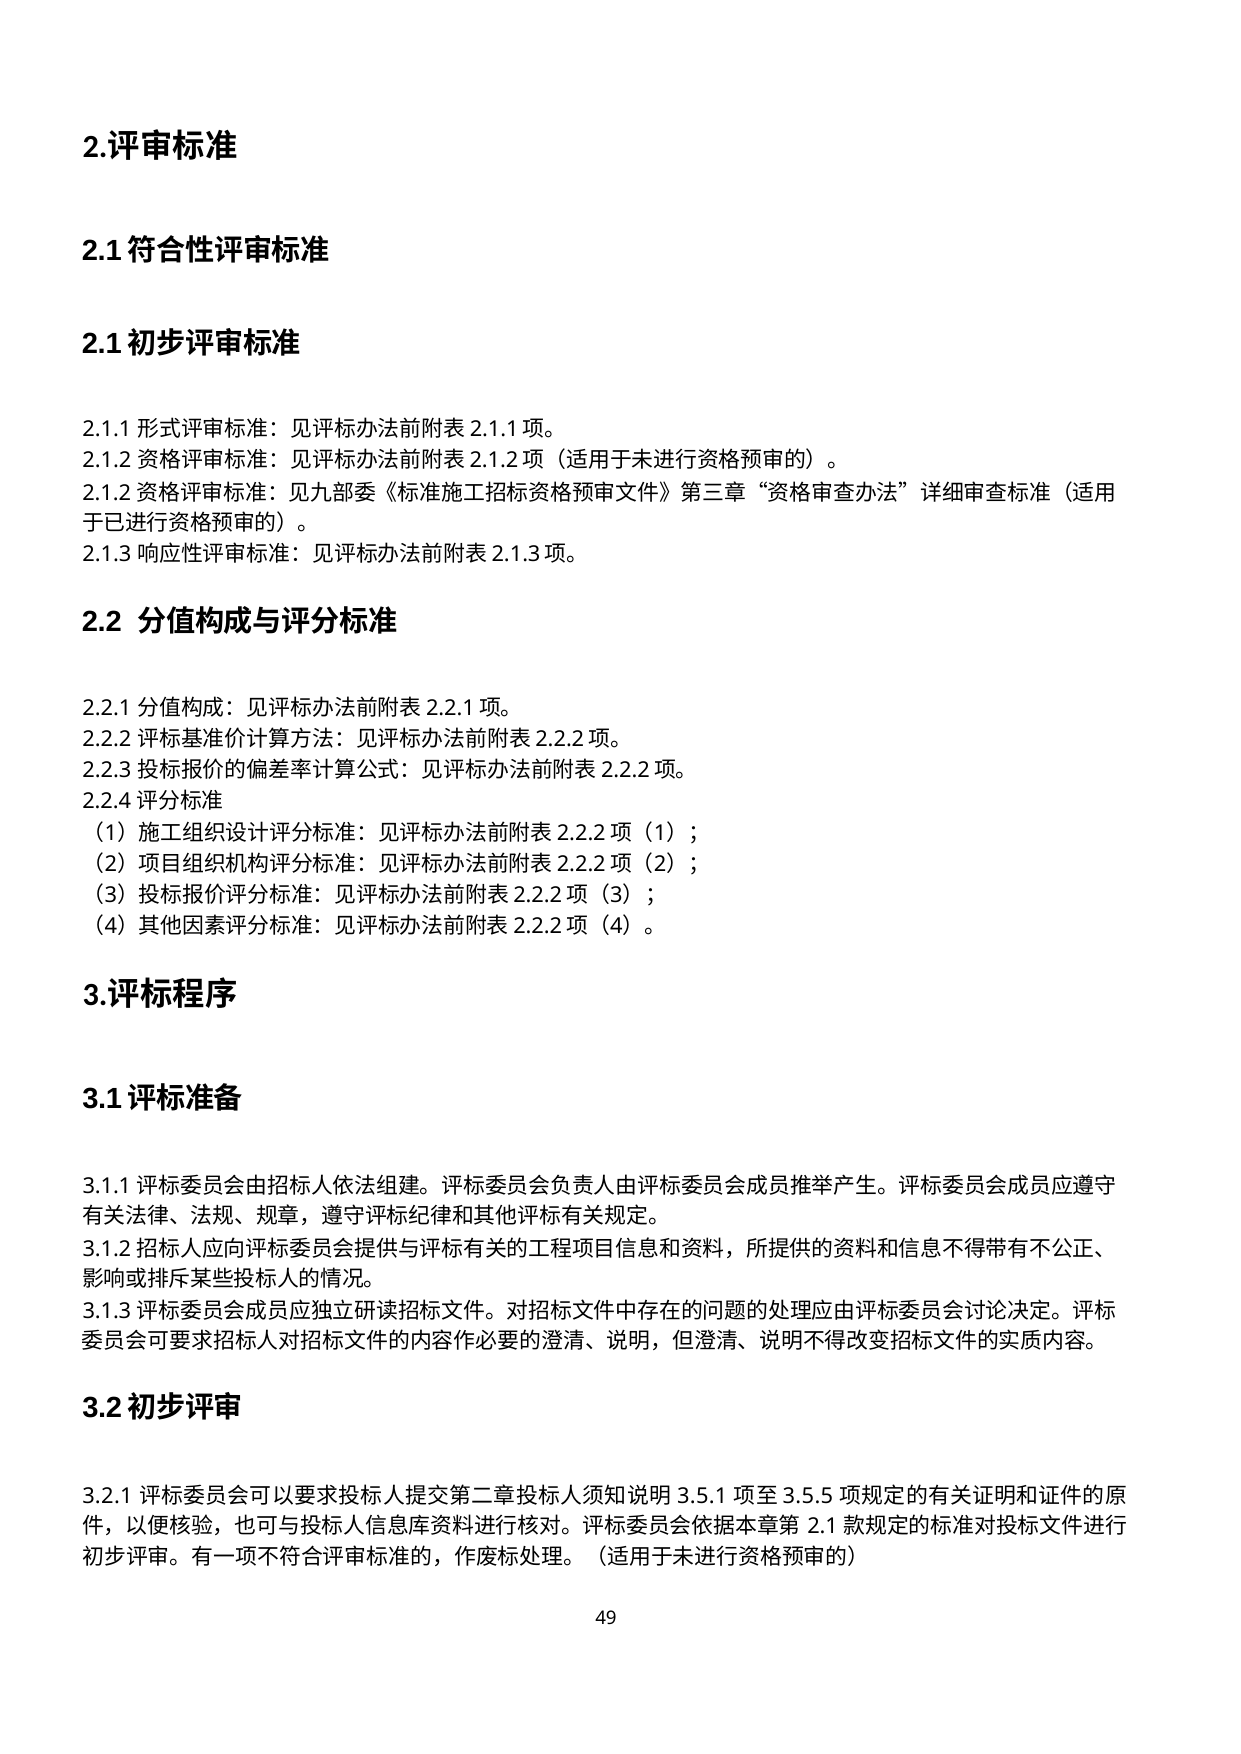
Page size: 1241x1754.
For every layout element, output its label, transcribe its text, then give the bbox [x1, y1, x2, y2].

text 3.2.1 评标委员会可以要求投标人提交第二章投标人须知说明3.5.1 项至3.5.5 项规定的有关证明和证件的原件，以便核验，也可与投标人信息库资料进行核对。评标委员会依据本章第2.1 款规定的标准对投标文件进行初步评审。有一项不符合评审标准的，作废标处理。（适用于未进行资格预审的） [82, 1479, 1127, 1571]
text （1）施工组织设计评分标准：见评标办法前附表2.2.2项（1）； [82, 817, 1128, 846]
text 2.评审标准 [82, 123, 1128, 167]
text （2）项目组织机构评分标准：见评标办法前附表2.2.2项（2）； [82, 848, 1128, 877]
text 2.1初步评审标准 [82, 322, 1128, 361]
text 3.2初步评审 [82, 1387, 1128, 1426]
text （3）投标报价评分标准：见评标办法前附表2.2.2项（3）； [82, 879, 1128, 908]
text 3.1.1 评标委员会由招标人依法组建。评标委员会负责人由评标委员会成员推举产生。评标委员会成员应遵守有关法律、法规、规章，遵守评标纪律和其他评标有关规定。 [82, 1169, 1127, 1229]
text 2.1符合性评审标准 [82, 230, 1128, 268]
text 2.2.4 评分标准 [82, 786, 1128, 815]
text 2.2 分值构成与评分标准 [82, 601, 1128, 639]
text 3.评标程序 [82, 971, 1128, 1014]
text 3.1评标准备 [82, 1078, 1128, 1116]
text 2.1.2 资格评审标准：见评标办法前附表2.1.2项（适用于未进行资格预审的）。 [82, 445, 1128, 474]
text 3.1.3 评标委员会成员应独立研读招标文件。对招标文件中存在的问题的处理应由评标委员会讨论决定。评标委员会可要求招标人对招标文件的内容作必要的澄清、说明，但澄清、说明不得改变招标文件的实质内容。 [82, 1294, 1127, 1354]
text 2.2.2 评标基准价计算方法：见评标办法前附表2.2.2项。 [82, 723, 1128, 752]
text 2.2.3 投标报价的偏差率计算公式：见评标办法前附表2.2.2项。 [82, 754, 1128, 783]
text 3.1.2 招标人应向评标委员会提供与评标有关的工程项目信息和资料，所提供的资料和信息不得带有不公正、影响或排斥某些投标人的情况。 [82, 1232, 1128, 1292]
text 2.2.1 分值构成：见评标办法前附表2.2.1项。 [82, 692, 1128, 721]
text （4）其他因素评分标准：见评标办法前附表2.2.2项（4）。 [82, 910, 1128, 939]
text 2.1.3 响应性评审标准：见评标办法前附表2.1.3项。 [82, 539, 1128, 568]
text 2.1.1 形式评审标准：见评标办法前附表2.1.1项。 [82, 414, 1128, 442]
text 2.1.2 资格评审标准：见九部委《标准施工招标资格预审文件》第三章“资格审查办法”详细审查标准（适用于已进行资格预审的）。 [82, 476, 1127, 537]
